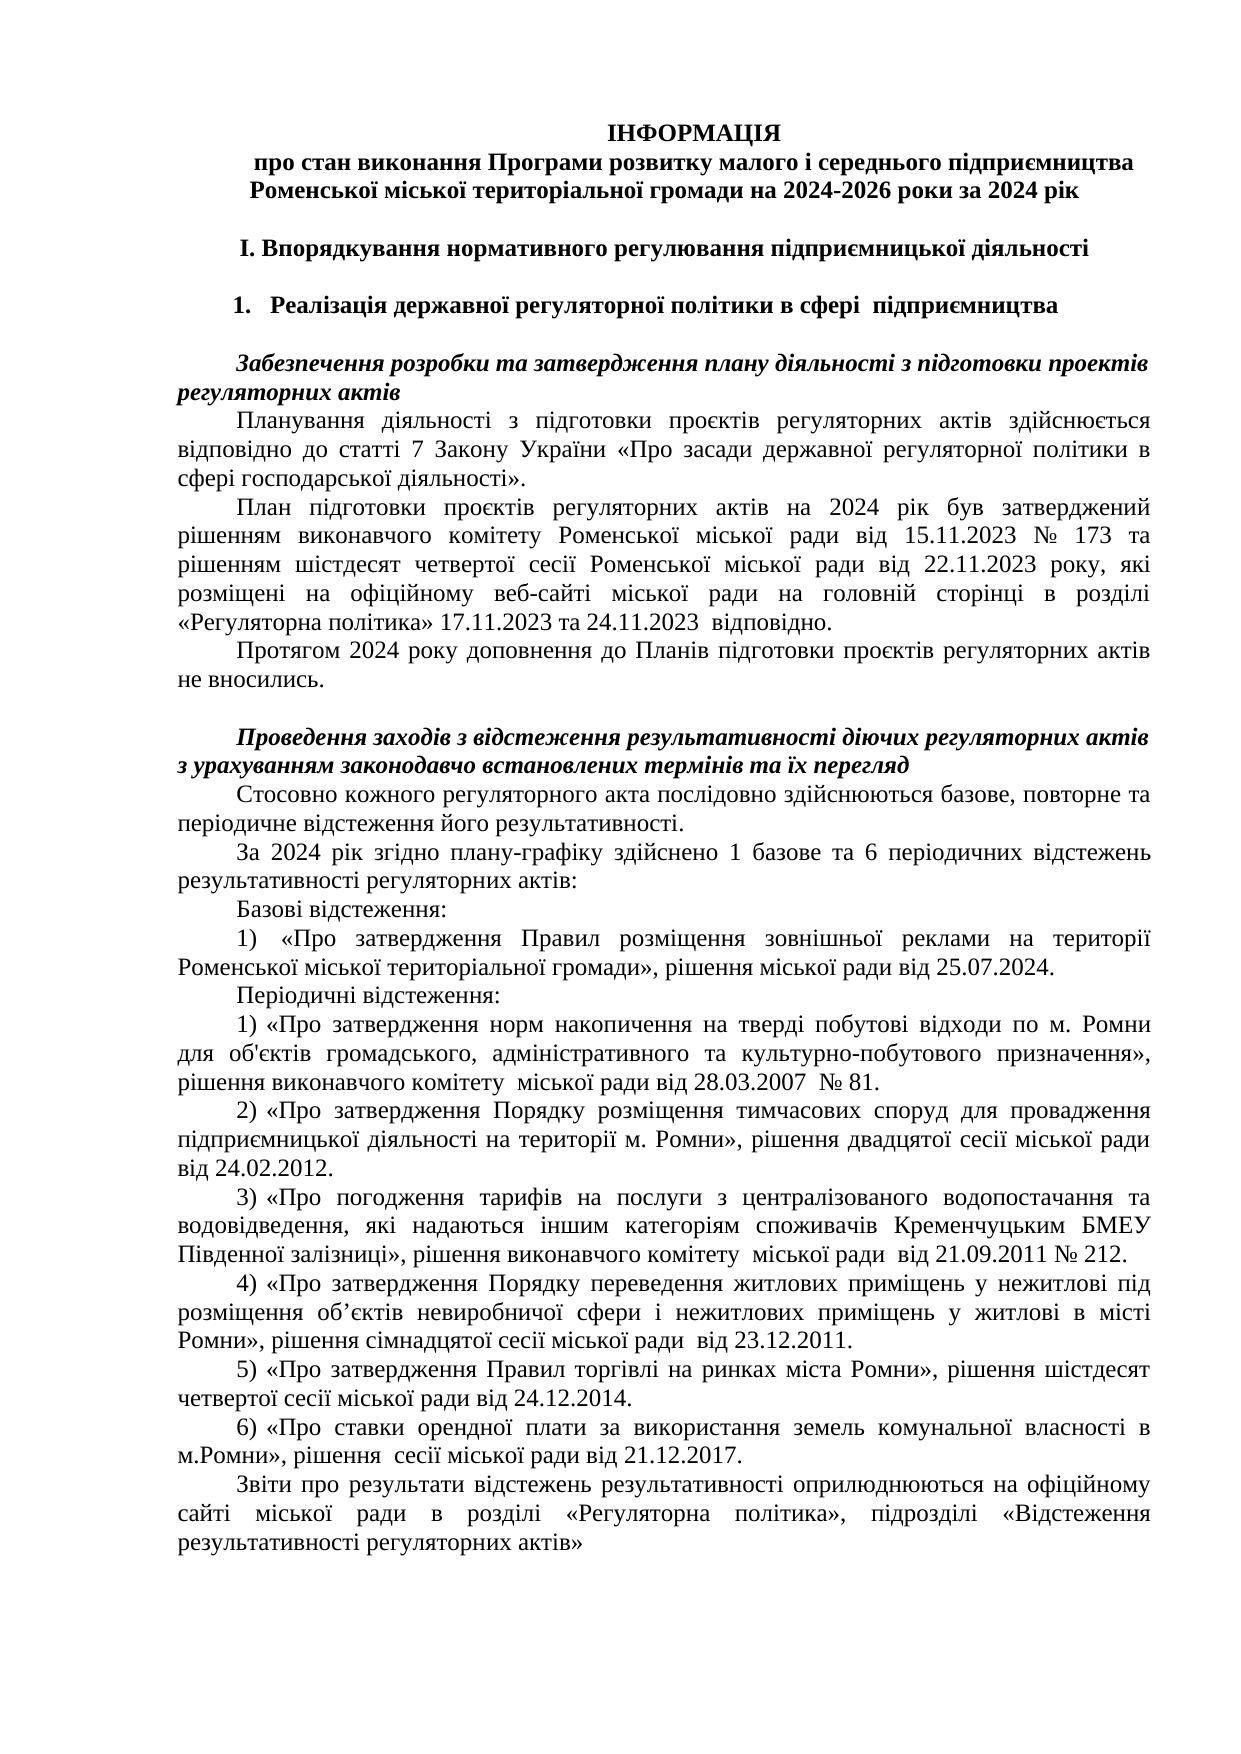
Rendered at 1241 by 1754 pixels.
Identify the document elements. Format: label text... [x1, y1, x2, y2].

text Планування діяльності з підготовки проєктів регуляторних актів здійснюється відповідно до статті 7 Закону України «Про засади державної регуляторної політики в сфері господарської діяльності». [177, 406, 1152, 492]
list «Про затвердження Правил торгівлі на ринках міста Ромни», рішення шістдесят четвертої сесії міської ради від 24.12.2014. [177, 1354, 1152, 1412]
text Стосовно кожного регуляторного акта послідовно здійснюються базове, повторне та періодичне відстеження його результативності. [177, 779, 1152, 837]
text ІНФОРМАЦІЯ [177, 118, 1152, 147]
list «Про затвердження Порядку переведення житлових приміщень у нежитлові під розміщення об’єктів невиробничої сфери і нежитлових приміщень у житлові в місті Ромни», рішення сімнадцятої сесії міської ради від 23.12.2011. [177, 1268, 1152, 1354]
text про стан виконання Програми розвитку малого і середнього підприємництва Роменської міської територіальної громади на 2024-2026 роки за 2024 рік [177, 147, 1152, 204]
list «Про затвердження норм накопичення на тверді побутові відходи по м. Ромни для об'єктів громадського, адміністративного та культурно-побутового призначення», рішення виконавчого комітету міської ради від 28.03.2007 № 81. [177, 1009, 1152, 1096]
list Реалізація державної регуляторної політики в сфері підприємництва [140, 291, 1152, 319]
text І. Впорядкування нормативного регулювання підприємницької діяльності [177, 233, 1152, 262]
text Періодичні відстеження: [177, 981, 1152, 1009]
list «Про ставки орендної плати за використання земель комунальної власності в м.Ромни», рішення сесії міської ради від 21.12.2017. [177, 1412, 1152, 1469]
text План підготовки проєктів регуляторних актів на 2024 рік був затверджений рішенням виконавчого комітету Роменської міської ради від 15.11.2023 № 173 та рішенням шістдесят четвертої сесії Роменської міської ради від 22.11.2023 року, які розміщені на офіційному веб-сайті міської ради на головній сторінці в розділі «Регуляторна політика» 17.11.2023 та 24.11.2023 відповідно. [177, 492, 1152, 636]
text Проведення заходів з відстеження результативності діючих регуляторних актів з урахуванням законодавчо встановлених термінів та їх перегляд [177, 722, 1152, 779]
text Звіти про результати відстежень результативності оприлюднюються на офіційному сайті міської ради в розділі «Регуляторна політика», підрозділі «Відстеження результативності регуляторних актів» [177, 1469, 1152, 1556]
text Базові відстеження: [177, 894, 1152, 923]
text Забезпечення розробки та затвердження плану діяльності з підготовки проектів регуляторних актів [177, 348, 1152, 406]
list «Про погодження тарифів на послуги з централізованого водопостачання та водовідведення, які надаються іншим категоріям споживачів Кременчуцьким БМЕУ Південної залізниці», рішення виконавчого комітету міської ради від 21.09.2011 № 212. [177, 1182, 1152, 1268]
text Протягом 2024 року доповнення до Планів підготовки проєктів регуляторних актів не вносились. [177, 636, 1152, 693]
text За 2024 рік згідно плану-графіку здійснено 1 базове та 6 періодичних відстежень результативності регуляторних актів: [177, 837, 1152, 894]
list «Про затвердження Правил розміщення зовнішньої реклами на території Роменської міської територіальної громади», рішення міської ради від 25.07.2024. [177, 923, 1152, 981]
list «Про затвердження Порядку розміщення тимчасових споруд для провадження підприємницької діяльності на території м. Ромни», рішення двадцятої сесії міської ради від 24.02.2012. [177, 1096, 1152, 1182]
